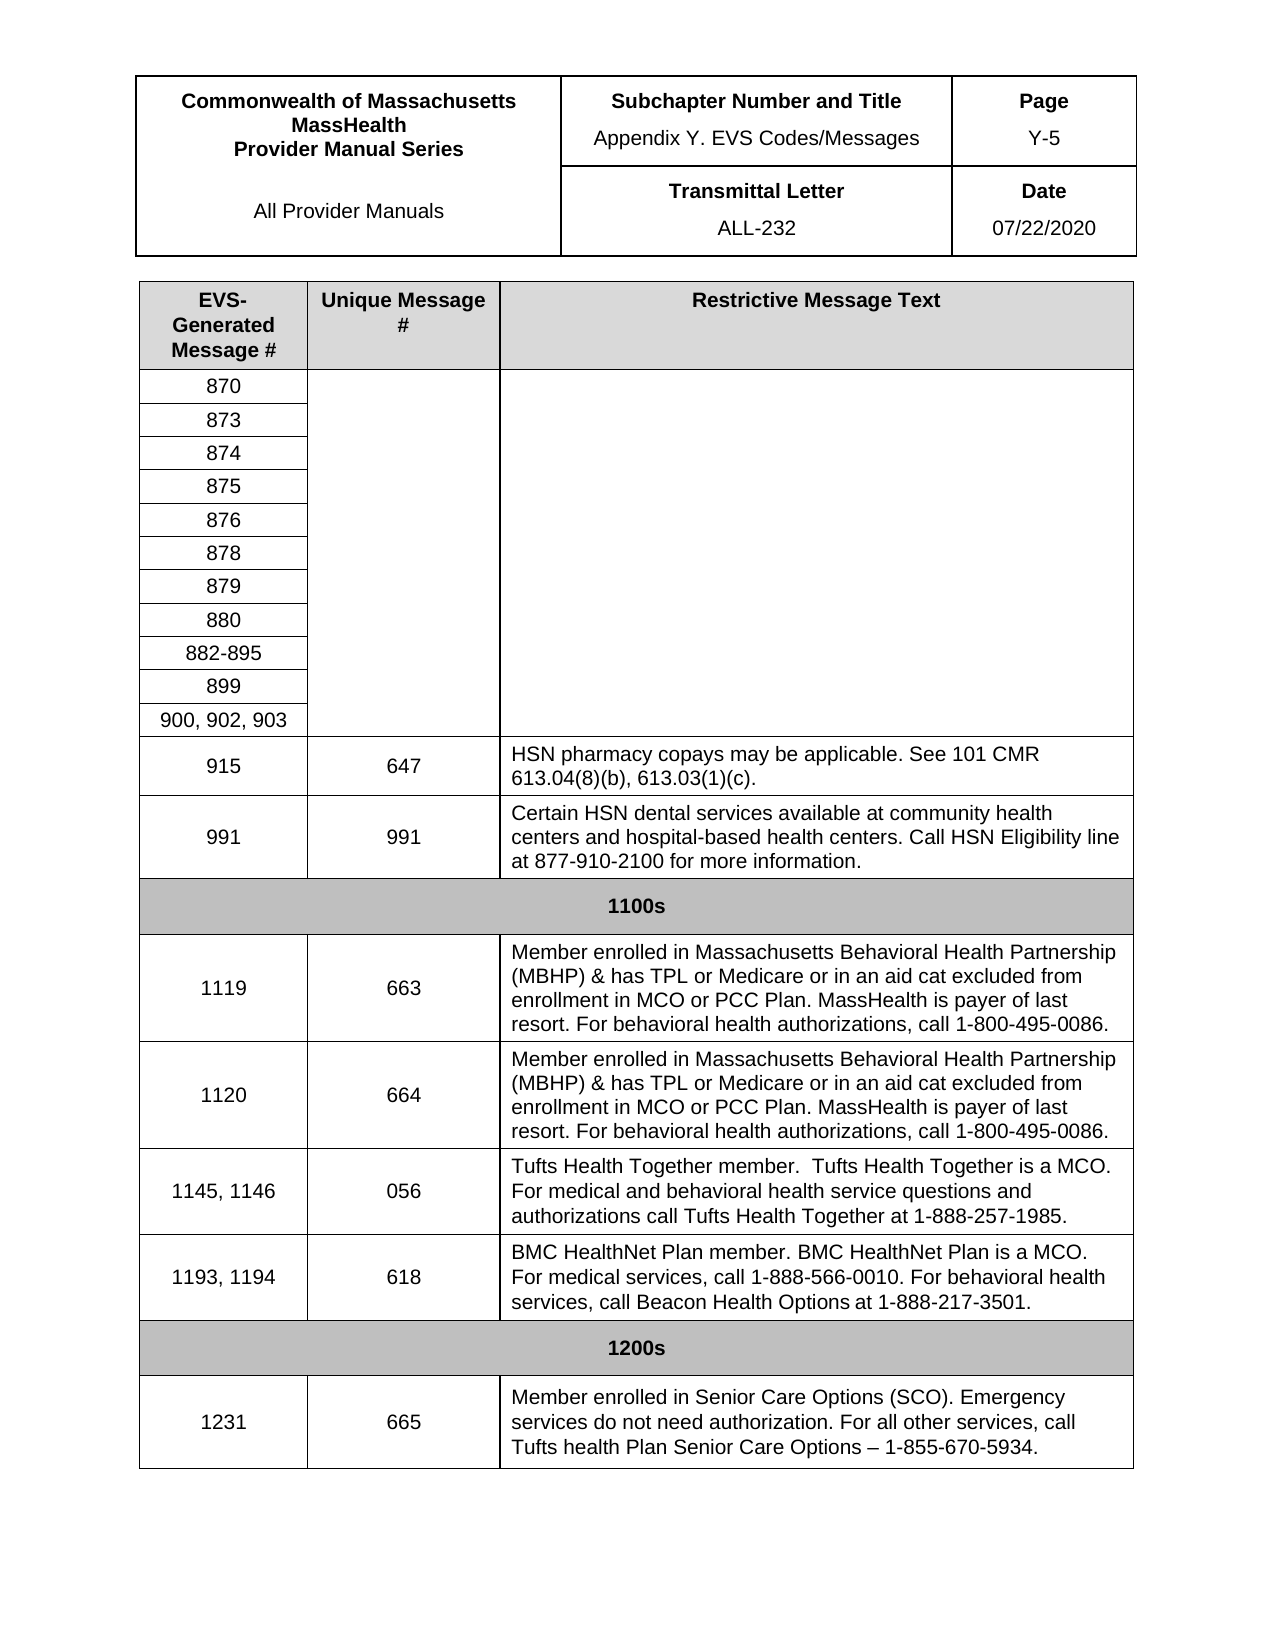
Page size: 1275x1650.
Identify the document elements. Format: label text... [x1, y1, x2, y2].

table_header Unique Message # [308, 282, 499, 369]
table_cell 647 [308, 737, 499, 795]
table_cell 663 [308, 935, 499, 1041]
table_cell 1120 [140, 1042, 307, 1148]
table_cell 1119 [140, 935, 307, 1041]
table_cell 664 [308, 1042, 499, 1148]
table_cell 1100s [140, 879, 1133, 934]
table_cell 1231 [140, 1376, 307, 1468]
table_cell 1200s [140, 1321, 1133, 1375]
table_header Restrictive Message Text [501, 282, 1133, 369]
table_cell 870 [140, 370, 307, 402]
table_cell 665 [308, 1376, 499, 1468]
table_cell 873 [140, 404, 307, 436]
table_cell 1193, 1194 [140, 1235, 307, 1320]
table_cell Certain HSN dental services available at community health centers and hospital-based health centers. Call HSN Eligibility line at 877-910-2100 for more information. [501, 796, 1133, 878]
table_cell Tufts Health Together member. Tufts Health Together is a MCO. For medical and behavioral health service questions and authorizations call Tufts Health Together at 1-888-257-1985. [501, 1149, 1133, 1234]
table_header EVS-Generated Message # [140, 282, 307, 369]
table_cell 880 [140, 604, 307, 636]
table_cell 875 [140, 470, 307, 502]
table_cell 915 [140, 737, 307, 795]
table_cell 900, 902, 903 [140, 704, 307, 736]
table_cell 991 [140, 796, 307, 878]
table_cell HSN pharmacy copays may be applicable. See 101 CMR 613.04(8)(b), 613.03(1)(c). [501, 737, 1133, 795]
table_cell 879 [140, 570, 307, 602]
table_cell 874 [140, 437, 307, 469]
table_cell 618 [308, 1235, 499, 1320]
table_cell 991 [308, 796, 499, 878]
table_cell 878 [140, 537, 307, 569]
table_cell 1145, 1146 [140, 1149, 307, 1234]
table_cell Member enrolled in Senior Care Options (SCO). Emergency services do not need authorization. For all other services, call Tufts health Plan Senior Care Options – 1-855-670-5934. [501, 1376, 1133, 1468]
table_cell Member enrolled in Massachusetts Behavioral Health Partnership (MBHP) & has TPL or Medicare or in an aid cat excluded from enrollment in MCO or PCC Plan. MassHealth is payer of last resort. For behavioral health authorizations, call 1-800-495-0086. [501, 1042, 1133, 1148]
table_cell Member enrolled in Massachusetts Behavioral Health Partnership (MBHP) & has TPL or Medicare or in an aid cat excluded from enrollment in MCO or PCC Plan. MassHealth is payer of last resort. For behavioral health authorizations, call 1-800-495-0086. [501, 935, 1133, 1041]
table_cell BMC HealthNet Plan member. BMC HealthNet Plan is a MCO. For medical services, call 1-888-566-0010. For behavioral health services, call Beacon Health Options at 1-888-217-3501. [501, 1235, 1133, 1320]
table_cell 882-895 [140, 637, 307, 669]
table_cell 876 [140, 504, 307, 536]
table_cell 899 [140, 670, 307, 702]
table_cell 056 [308, 1149, 499, 1234]
